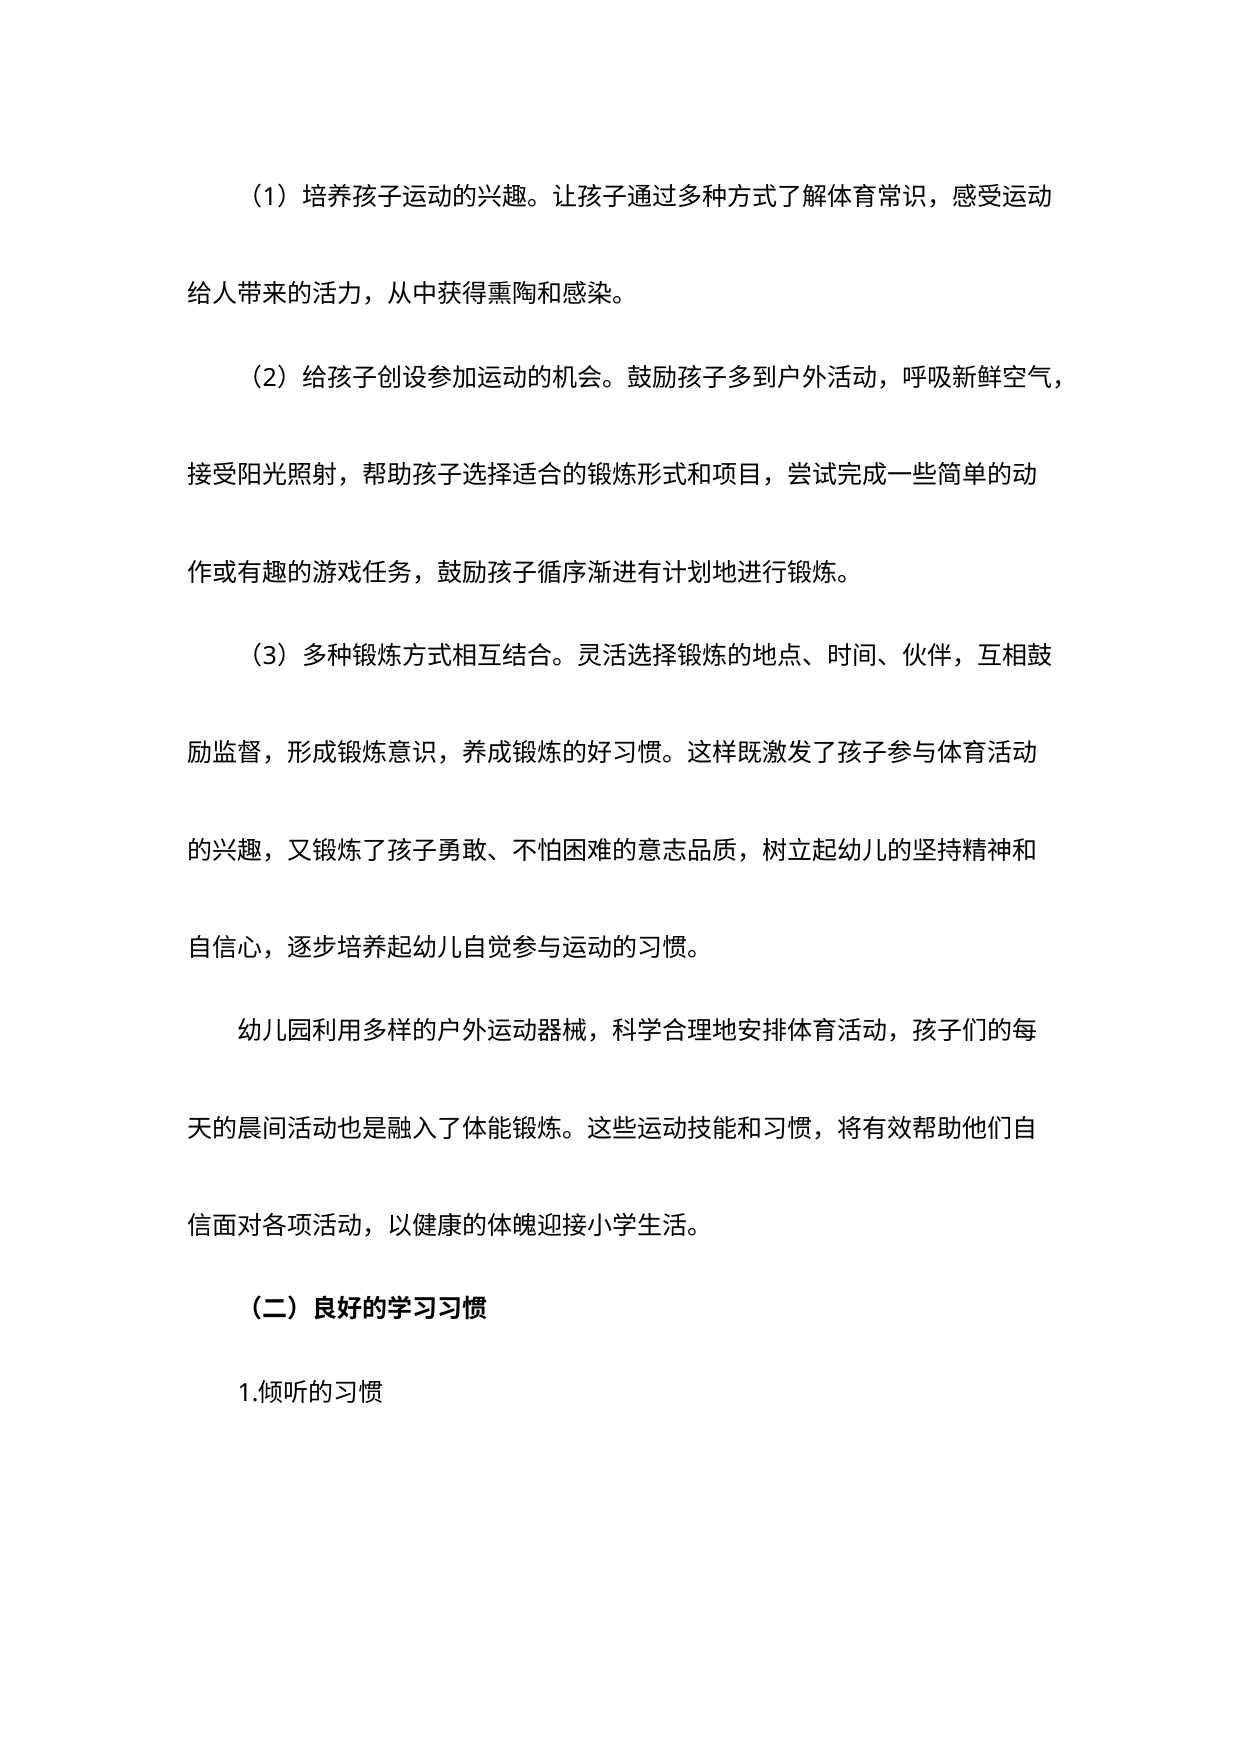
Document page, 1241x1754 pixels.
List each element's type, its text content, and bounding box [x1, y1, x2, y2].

text （2）给孩子创设参加运动的机会。鼓励孩子多到户外活动，呼吸新鲜空气，接受阳光照射，帮助孩子选择适合的锻炼形式和项目，尝试完成一些简单的动作或有趣的游戏任务，鼓励孩子循序渐进有计划地进行锻炼。 [187, 343, 1053, 603]
text （1）培养孩子运动的兴趣。让孩子通过多种方式了解体育常识，感受运动给人带来的活力，从中获得熏陶和感染。 [187, 162, 1053, 324]
text （3）多种锻炼方式相互结合。灵活选择锻炼的地点、时间、伙伴，互相鼓励监督，形成锻炼意识，养成锻炼的好习惯。这样既激发了孩子参与体育活动的兴趣，又锻炼了孩子勇敢、不怕困难的意志品质，树立起幼儿的坚持精神和自信心，逐步培养起幼儿自觉参与运动的习惯。 [187, 621, 1053, 978]
text 1.倾听的习惯 [187, 1358, 1053, 1423]
text 幼儿园利用多样的户外运动器械，科学合理地安排体育活动，孩子们的每天的晨间活动也是融入了体能锻炼。这些运动技能和习惯，将有效帮助他们自信面对各项活动，以健康的体魄迎接小学生活。 [187, 996, 1053, 1256]
text （二）良好的学习习惯 [187, 1274, 1053, 1339]
